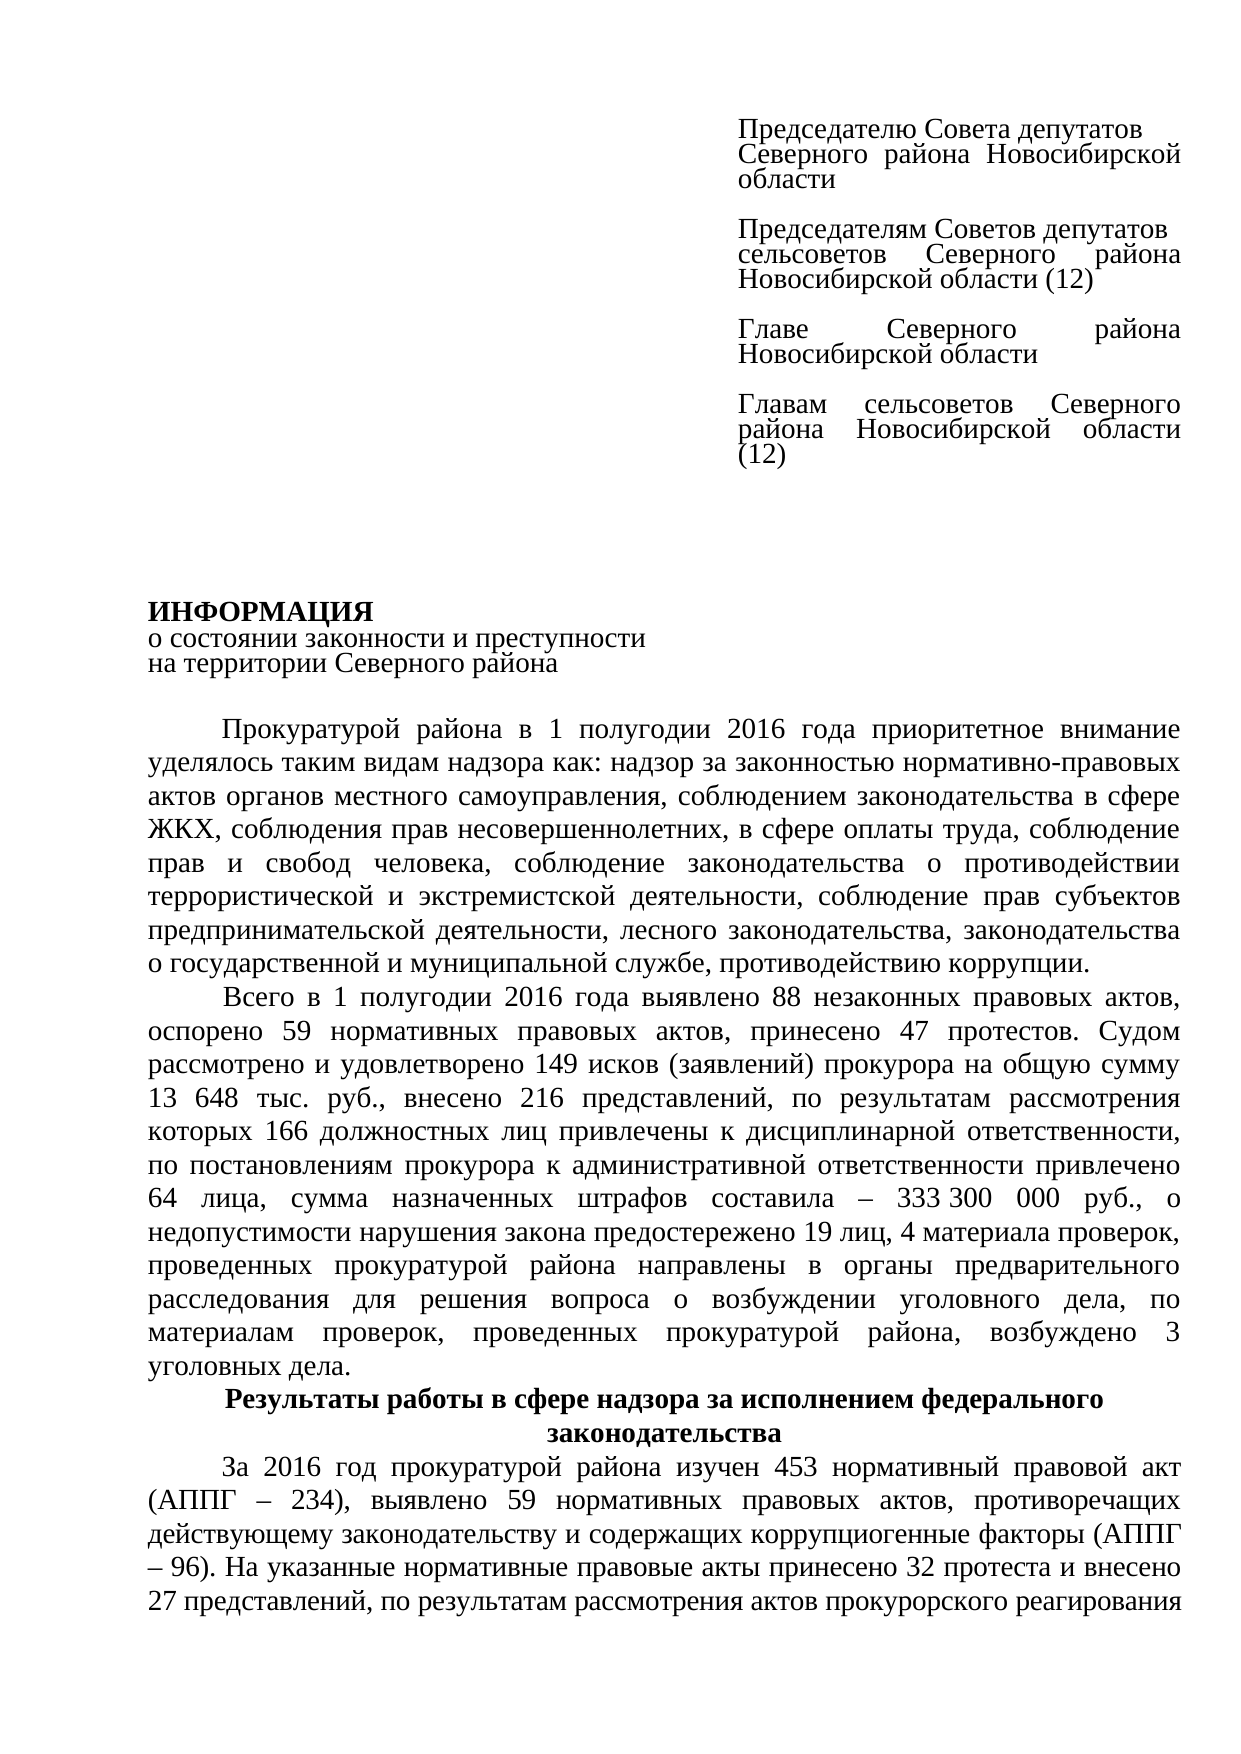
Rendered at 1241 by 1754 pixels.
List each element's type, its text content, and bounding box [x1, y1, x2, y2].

text Председателям Советов депутатов [738, 218, 1181, 243]
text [148, 1449, 1182, 1616]
text на территории Северного района [148, 652, 1181, 677]
text о состоянии законности и преступности [148, 627, 1181, 652]
text Всего в 1 полугодии 2016 года выявлено 88 незаконных правовых актов, оспорено 59 нормативных правовых актов, принесено 47 протестов. Судом рассмотрено и удовлетворено 149 исков (заявлений) прокурора на общую сумму 13 648 тыс. руб., внесено 216 представлений, по результатам рассмотрения которых 166 должностных лиц привлечены к дисциплинарной ответственности, по постановлениям прокурора к административной ответственности привлечено 64 лица, сумма назначенных штрафов составила – 333 300 000 руб., о недопустимости нарушения закона предостережено 19 лиц, 4 материала проверок, проведенных прокуратурой района направлены в органы предварительного расследования для решения вопроса о возбуждении уголовного дела, по материалам проверок, проведенных прокуратурой района, возбуждено 3 уголовных дела. [148, 979, 1181, 1382]
text Председателю Совета депутатов [738, 118, 1181, 143]
text Главе Северного района Новосибирской области [738, 318, 1181, 368]
text Северного района Новосибирской области [738, 143, 1181, 193]
text Главам сельсоветов Северного района Новосибирской области (12) [738, 393, 1181, 468]
text сельсоветов Северного района Новосибирской области (12) [738, 243, 1181, 293]
text ИНФОРМАЦИЯ [148, 594, 1181, 627]
text Результаты работы в сфере надзора за исполнением федерального законодательства [148, 1382, 1181, 1449]
text Прокуратурой района в 1 полугодии 2016 года приоритетное внимание уделялось таким видам надзора как: надзор за законностью нормативно-правовых актов органов местного самоуправления, соблюдением законодательства в сфере ЖКХ, соблюдения прав несовершеннолетних, в сфере оплаты труда, соблюдение прав и свобод человека, соблюдение законодательства о противодействии террористической и экстремистской деятельности, соблюдение прав субъектов предпринимательской деятельности, лесного законодательства, законодательства о государственной и муниципальной службе, противодействию коррупции. [148, 711, 1181, 979]
